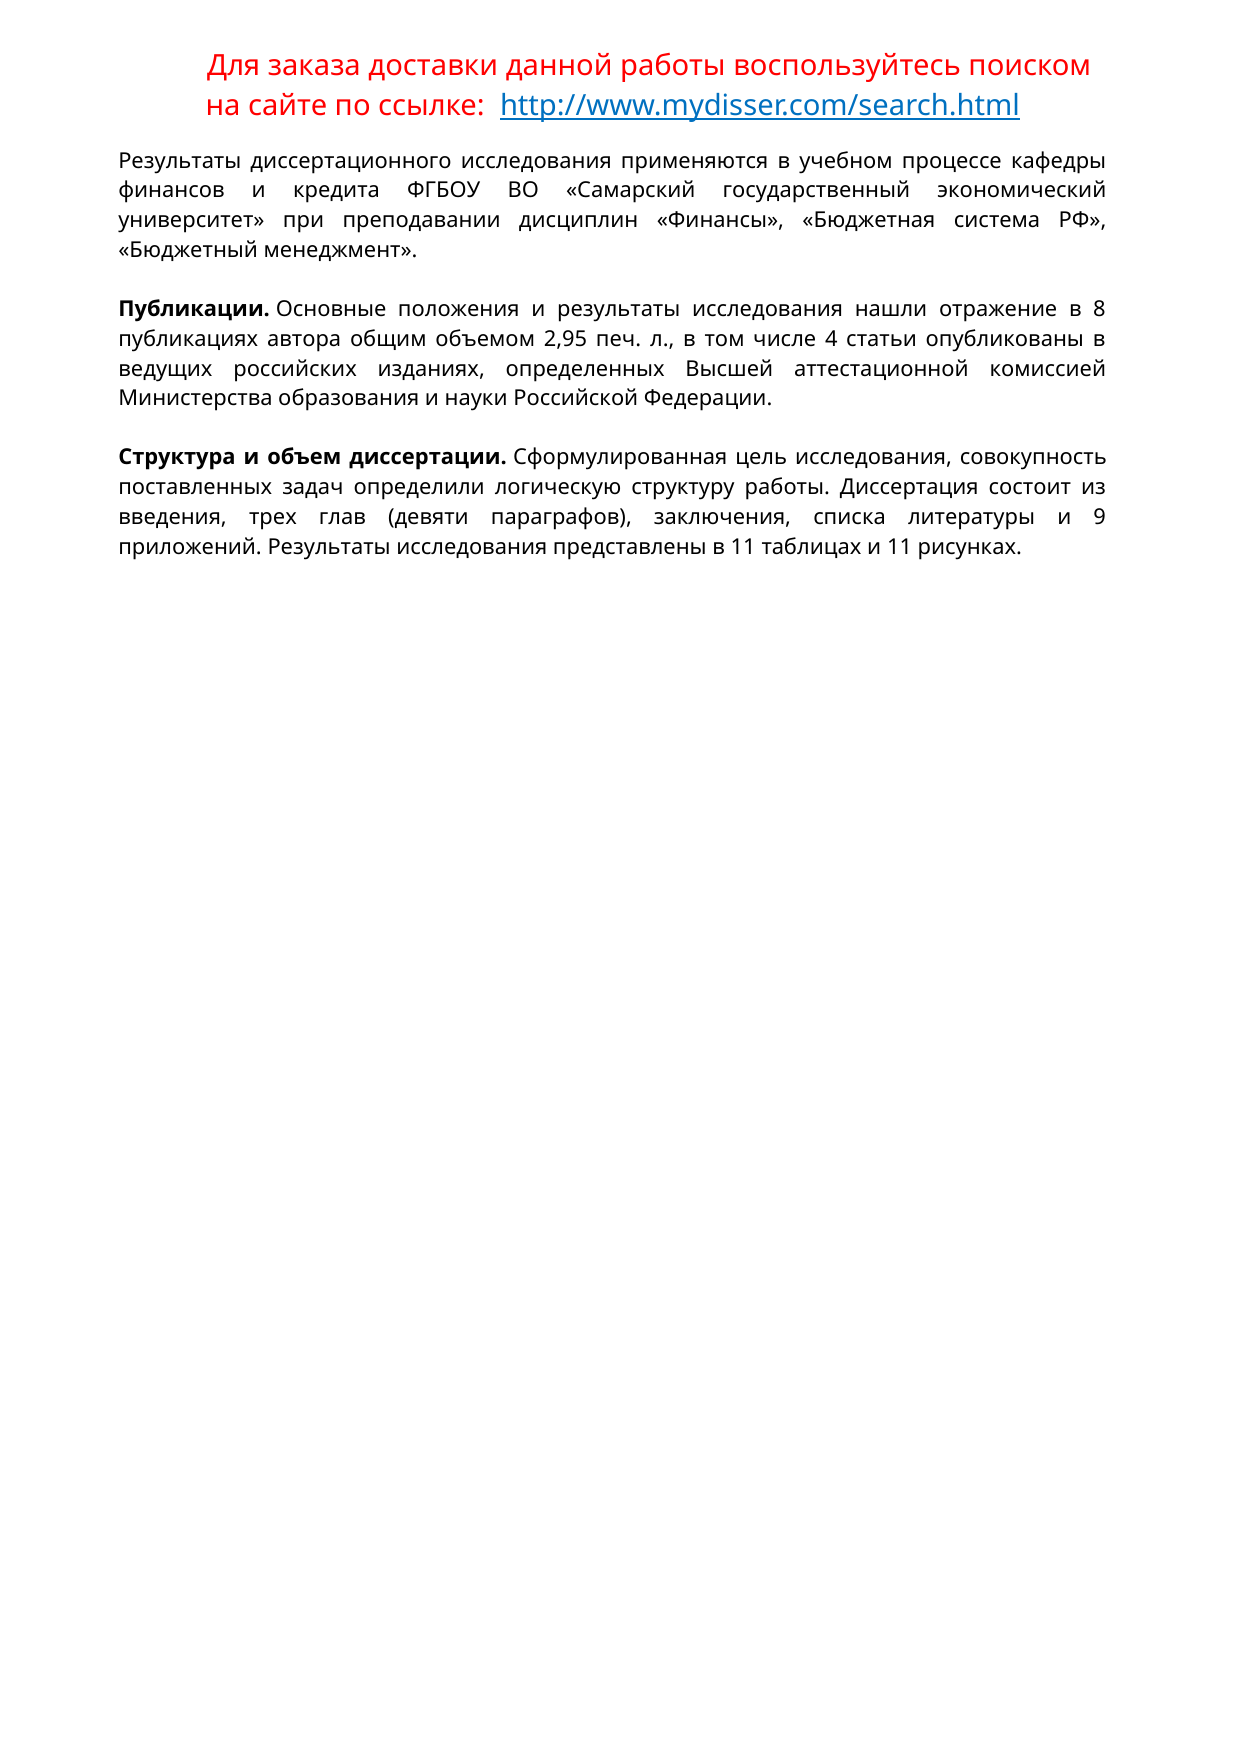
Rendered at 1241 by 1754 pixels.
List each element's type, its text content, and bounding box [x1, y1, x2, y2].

text Структура и объем диссертации. Сформулированная цель исследования, совокупность поставленных задач определили логическую структуру работы. Диссертация состоит из введения, трех глав (девяти параграфов), заключения, списка литературы и 9 приложений. Результаты исследования представлены в 11 таблицах и 11 рисунках. [118, 441, 1107, 560]
text Публикации. Основные положения и результаты исследования нашли отражение в 8 публикациях автора общим объемом 2,95 печ. л., в том числе 4 статьи опубликованы в ведущих российских изданиях, определенных Высшей аттестационной комиссией Министерства образования и науки Российской Федерации. [118, 293, 1107, 412]
text Результаты диссертационного исследования применяются в учебном процессе кафедры финансов и кредита ФГБОУ ВО «Самарский государственный экономический университет» при преподавании дисциплин «Финансы», «Бюджетная система РФ», «Бюджетный менеджмент». [118, 144, 1107, 264]
